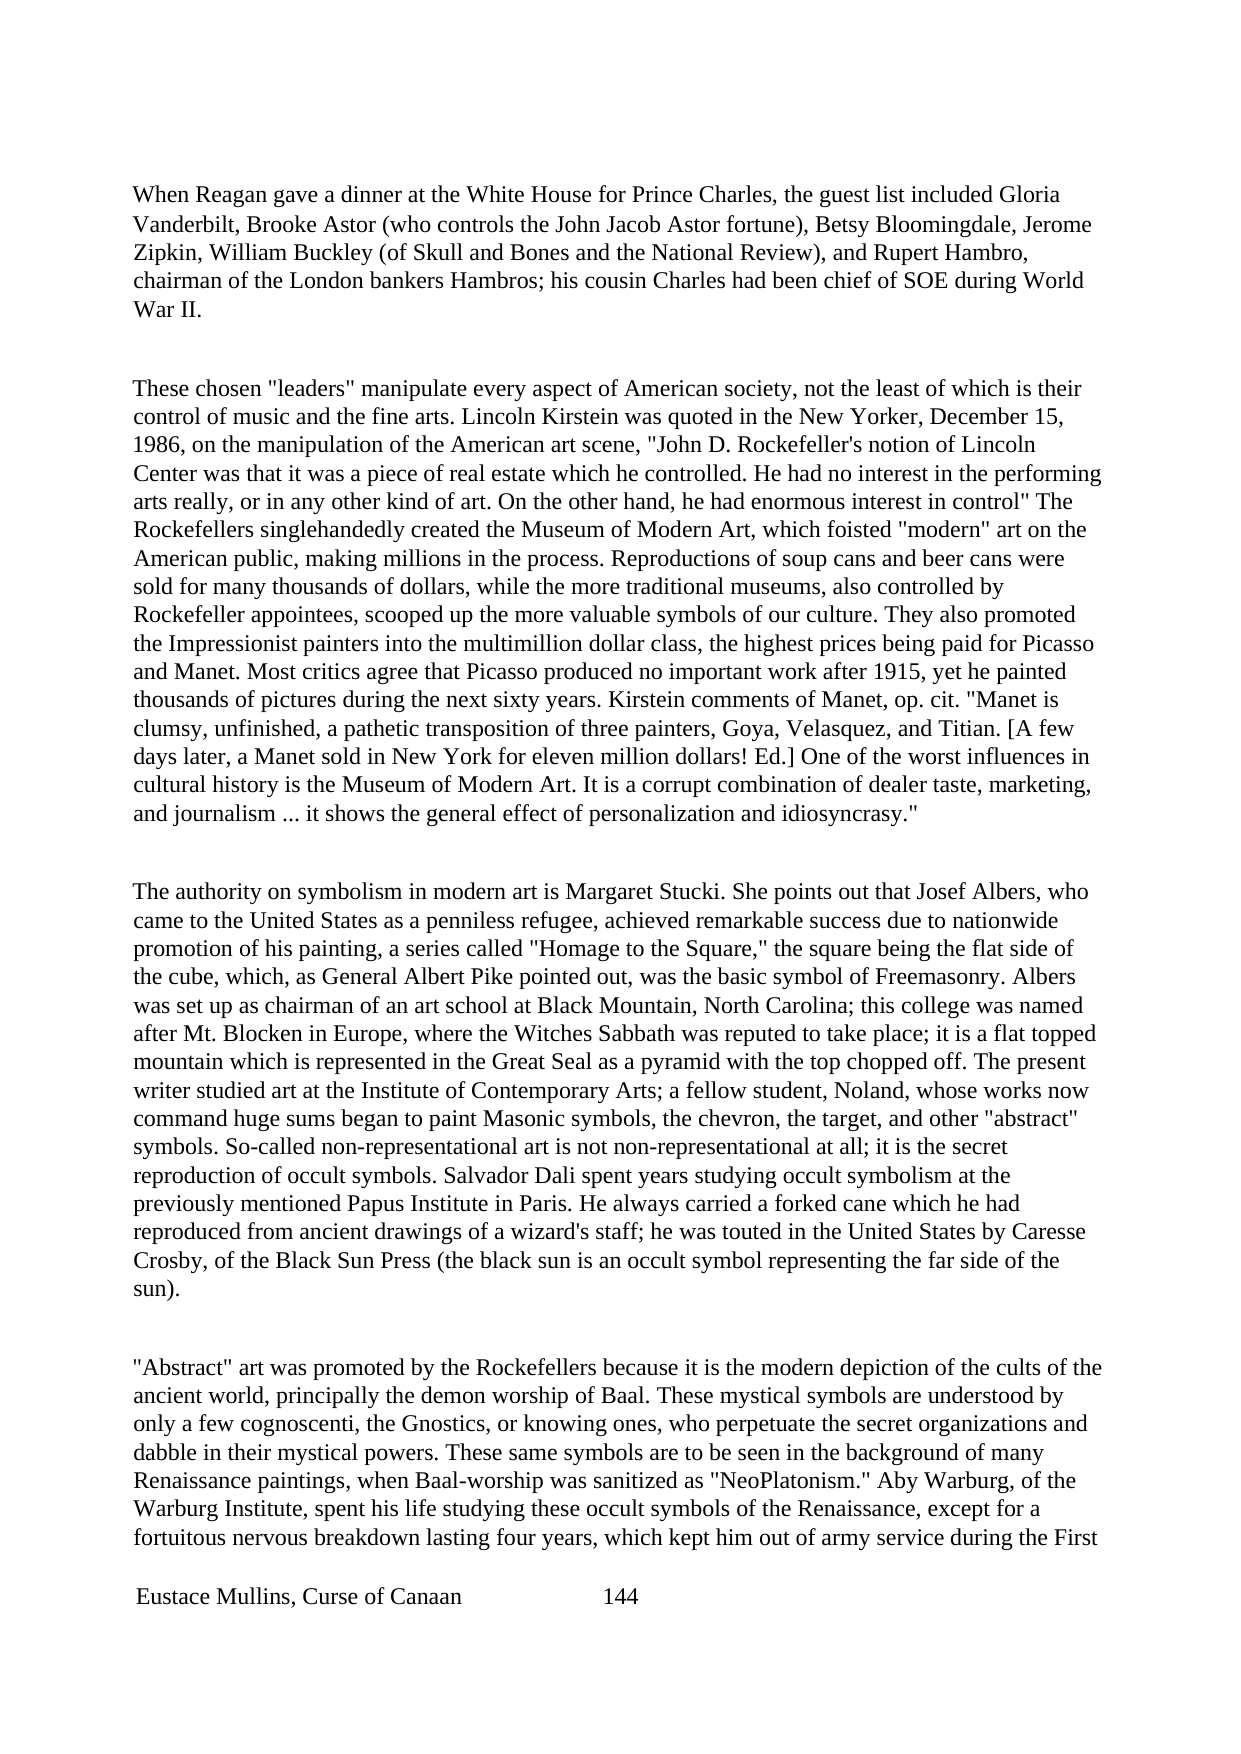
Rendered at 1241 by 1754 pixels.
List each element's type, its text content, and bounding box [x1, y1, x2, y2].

text These chosen "leaders" manipulate every aspect of American society, not the least of which is their control of music and the fine arts. Lincoln Kirstein was quoted in the New Yorker, December 15, [132, 374, 1107, 429]
text The authority on symbolism in modern art is Margaret Stucki. She points out that Josef Albers, who came to the United States as a penniless refugee, achieved remarkable success due to nationwide promotion of his painting, a series called "Homage to the Square," the square being the flat side of the cube, which, as General Albert Pike pointed out, was the basic symbol of Freemasonry. Albers was set up as chairman of an art school at Black Mountain, North Carolina; this college was named after Mt. Blocken in Europe, where the Witches Sabbath was reputed to take place; it is a flat topped mountain which is represented in the Great Seal as a pyramid with the top chopped off. The present writer studied art at the Institute of Contemporary Arts; a fellow student, Noland, whose works now command huge sums began to paint Masonic symbols, the chevron, the target, and other "abstract" symbols. So-called non-representational art is not non-representational at all; it is the secret reproduction of occult symbols. Salvador Dali spent years studying occult symbolism at the previously mentioned Papus Institute in Paris. He always carried a forked cane which he had reproduced from ancient drawings of a wizard's staff; he was touted in the United States by Caresse Crosby, of the Black Sun Press (the black sun is an occult symbol representing the far side of the sun). [132, 877, 1107, 1302]
text Vanderbilt, Brooke Astor (who controls the John Jacob Astor fortune), Betsy Bloomingdale, Jerome Zipkin, William Buckley (of Skull and Bones and the National Review), and Rupert Hambro, chairman of the London bankers Hambros; his cousin Charles had been chief of SOE during World War II. [132, 210, 1107, 322]
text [132, 1353, 1105, 1550]
text When Reagan gave a dinner at the White House for Prince Charles, the guest list included Gloria [132, 181, 1072, 208]
text 1986, on the manipulation of the American art scene, "John D. Rockefeller's notion of Lincoln Center was that it was a piece of real estate which he controlled. He had no interest in the performing arts really, or in any other kind of art. On the other hand, he had enormous interest in control" The Rockefellers singlehandedly created the Museum of Modern Art, which foisted "modern" art on the American public, making millions in the process. Reproductions of soup cans and beer cans were sold for many thousands of dollars, while the more traditional museums, also controlled by Rockefeller appointees, scooped up the more valuable symbols of our culture. They also promoted the Impressionist painters into the multimillion dollar class, the highest prices being paid for Picasso and Manet. Most critics agree that Picasso produced no important work after 1915, yet he painted thousands of pictures during the next sixty years. Kirstein comments of Manet, op. cit. "Manet is clumsy, unfinished, a pathetic transposition of three painters, Goya, Velasquez, and Titian. [A few days later, a Manet sold in New York for eleven million dollars! Ed.] One of the worst influences in cultural history is the Museum of Modern Art. It is a corrupt combination of dealer taste, marketing, and journalism ... it shows the general effect of personalization and idiosyncrasy." [132, 430, 1104, 826]
